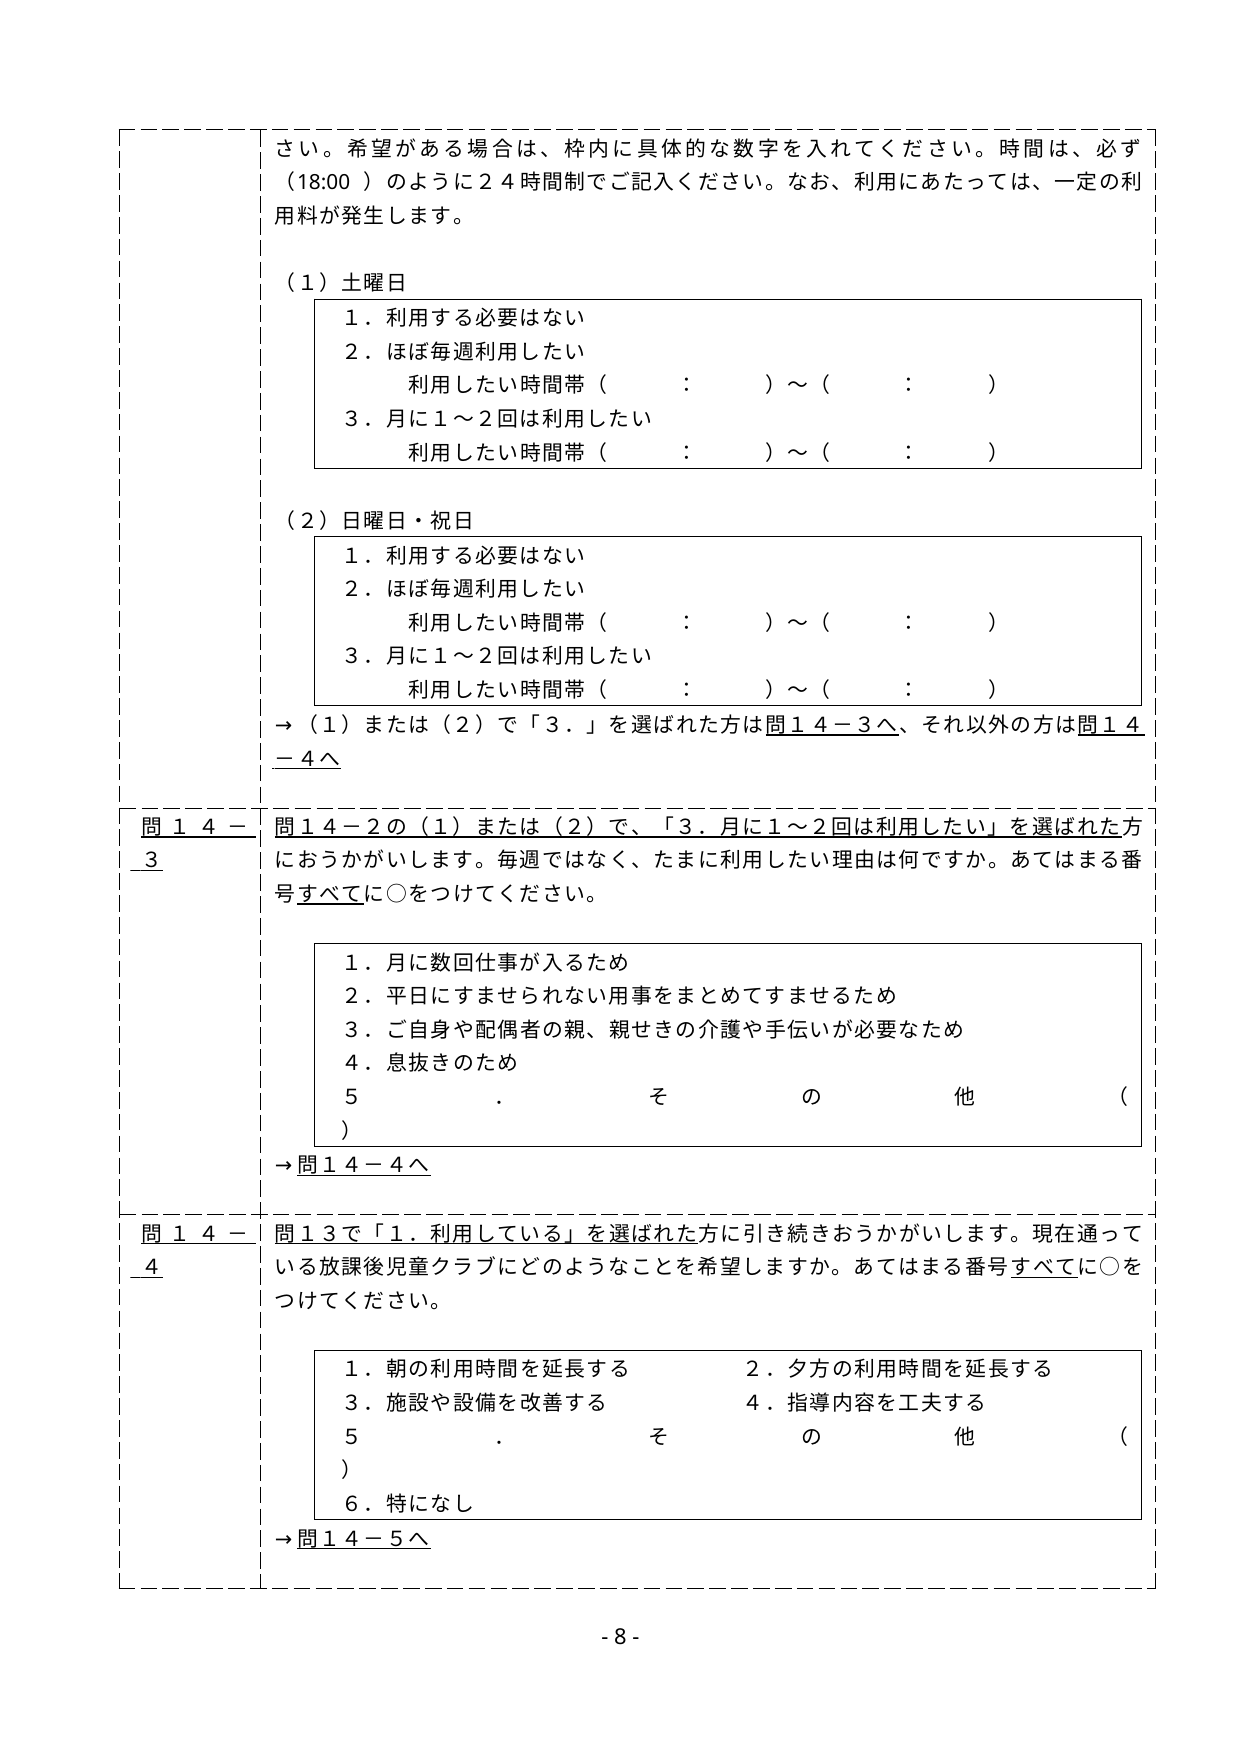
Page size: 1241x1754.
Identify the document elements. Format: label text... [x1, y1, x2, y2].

table_cell 問１４－２ [119, 129, 261, 807]
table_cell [261, 129, 1156, 807]
table_cell 問１４－２の（１）または（２）で、「３．月に１～２回は利用したい」を選ばれた方におうかがいします。毎週ではなく、たまに利用したい理由は何ですか。あてはまる番号すべてに○をつけてください。 →問１４－４へ [261, 808, 1156, 1214]
table_cell 問１４－３ [119, 808, 261, 1214]
table_cell 問１４－４ [119, 1214, 261, 1587]
table_cell 問１３で「１．利用している」を選ばれた方に引き続きおうかがいします。現在通っている放課後児童クラブにどのようなことを希望しますか。あてはまる番号すべてに○をつけてください。 →問１４－５へ [261, 1214, 1156, 1587]
